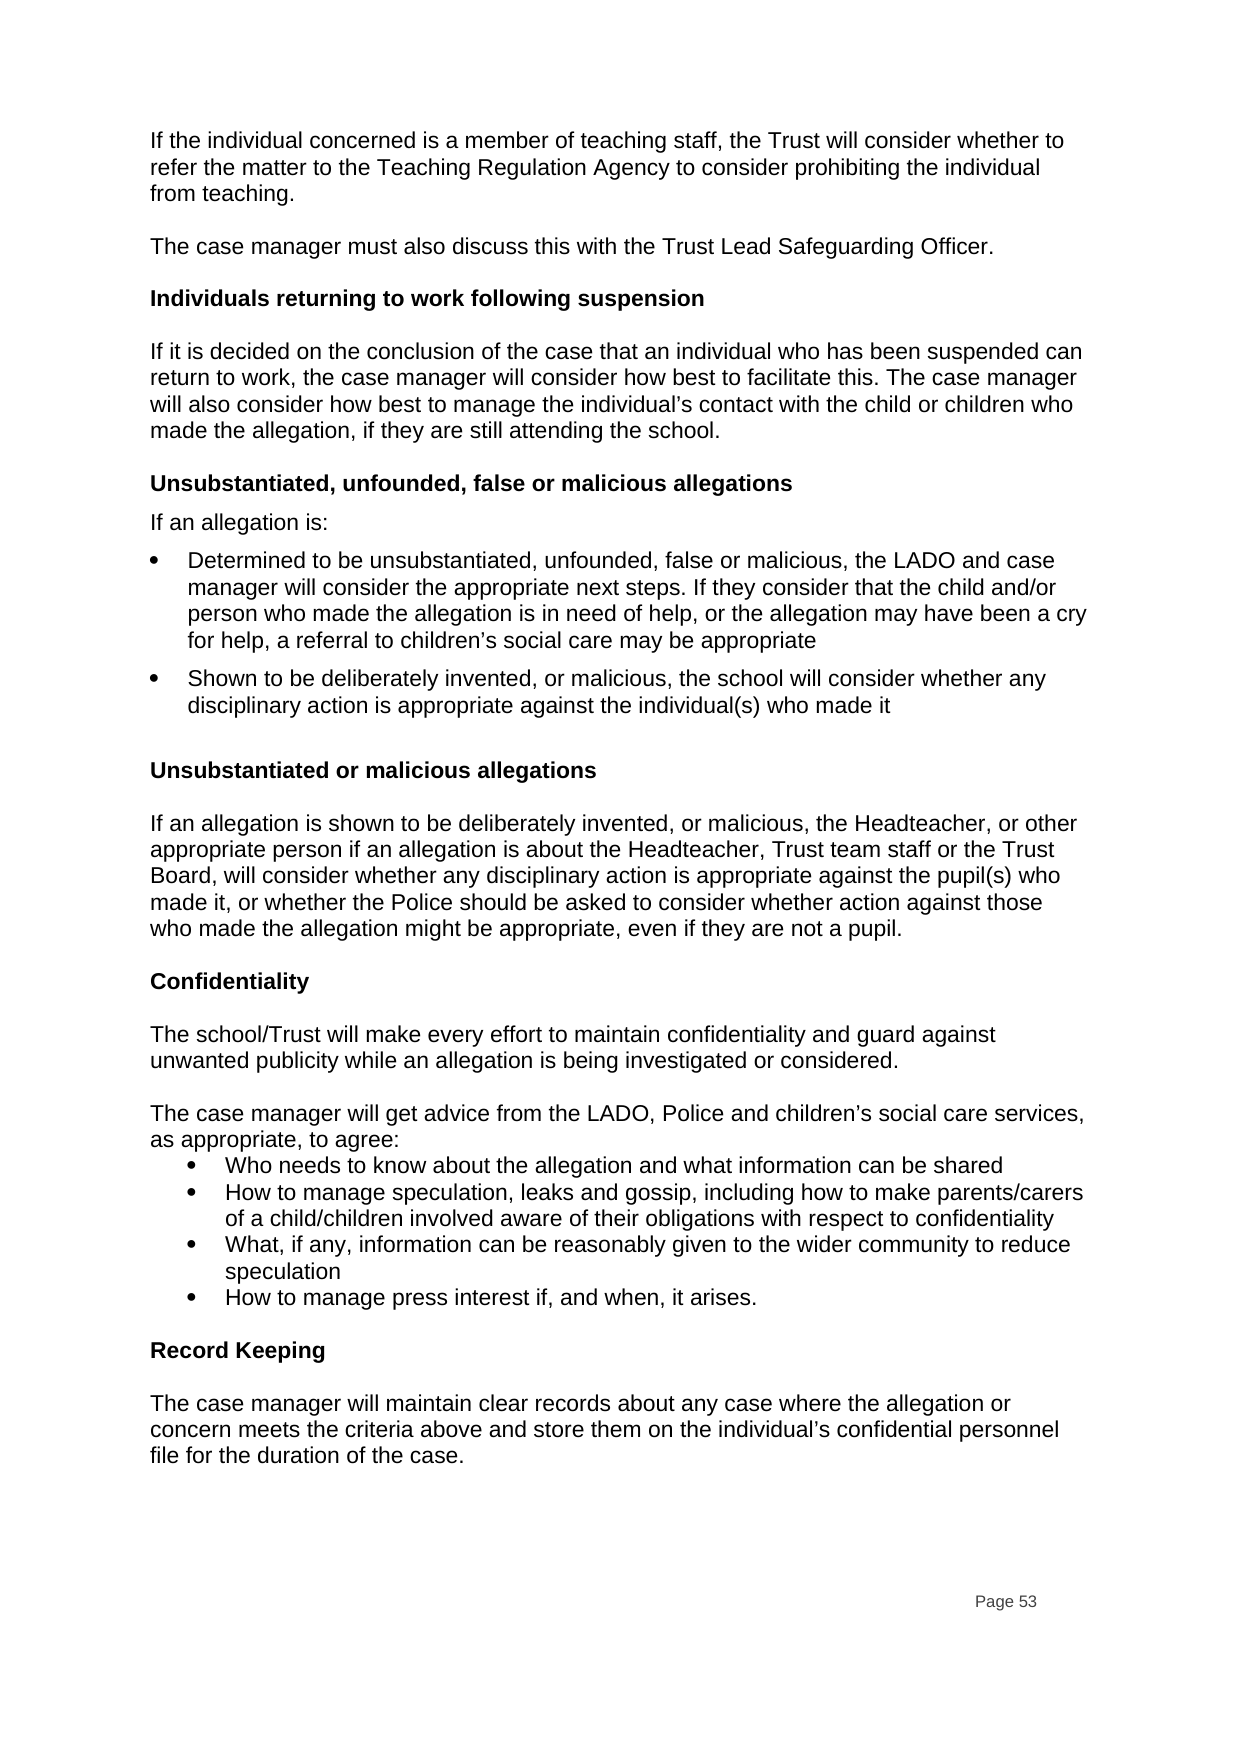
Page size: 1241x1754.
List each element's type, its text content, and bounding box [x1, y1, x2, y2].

text Unsubstantiated or malicious allegations [150, 757, 1090, 783]
list How to manage press interest if, and when, it arises. [187, 1284, 1090, 1310]
text If an allegation is: [150, 509, 1090, 535]
text The case manager will get advice from the LADO, Police and children’s social care services, as appropriate, to agree: [150, 1099, 1090, 1152]
text Record Keeping [150, 1337, 1090, 1363]
list Determined to be unsubstantiated, unfounded, false or malicious, the LADO and case manager will consider the appropriate next steps. If they consider that the child and/or person who made the allegation is in need of help, or the allegation may have been a cry for help, a referral to children’s social care may be appropriate [150, 547, 1090, 653]
text The case manager will maintain clear records about any case where the allegation or concern meets the criteria above and store them on the individual’s confidential personnel file for the duration of the case. [150, 1389, 1090, 1468]
list How to manage speculation, leaks and gossip, including how to make parents/carers of a child/children involved aware of their obligations with respect to confidentiality [187, 1179, 1090, 1231]
text If the individual concerned is a member of teaching staff, the Trust will consider whether to refer the matter to the Teaching Regulation Agency to consider prohibiting the individual from teaching. [150, 127, 1090, 206]
text Confidentiality [150, 968, 1090, 994]
list Shown to be deliberately invented, or malicious, the school will consider whether any disciplinary action is appropriate against the individual(s) who made it [150, 665, 1090, 718]
text Individuals returning to work following suspension [150, 285, 1090, 312]
list Who needs to know about the allegation and what information can be shared [187, 1152, 1090, 1179]
text The case manager must also discuss this with the Trust Lead Safeguarding Officer. [150, 233, 1090, 259]
list What, if any, information can be reasonably given to the wider community to reduce speculation [187, 1231, 1090, 1284]
text If an allegation is shown to be deliberately invented, or malicious, the Headteacher, or other appropriate person if an allegation is about the Headteacher, Trust team staff or the Trust Board, will consider whether any disciplinary action is appropriate against the pupil(s) who made it, or whether the Police should be asked to consider whether action against those who made the allegation might be appropriate, even if they are not a pupil. [150, 810, 1090, 941]
text If it is decided on the conclusion of the case that an individual who has been suspended can return to work, the case manager will consider how best to facilitate this. The case manager will also consider how best to manage the individual’s contact with the child or children who made the allegation, if they are still attending the school. [150, 338, 1090, 443]
text The school/Trust will make every effort to maintain confidentiality and guard against unwanted publicity while an allegation is being investigated or considered. [150, 1021, 1090, 1073]
text Unsubstantiated, unfounded, false or malicious allegations [150, 470, 1090, 496]
